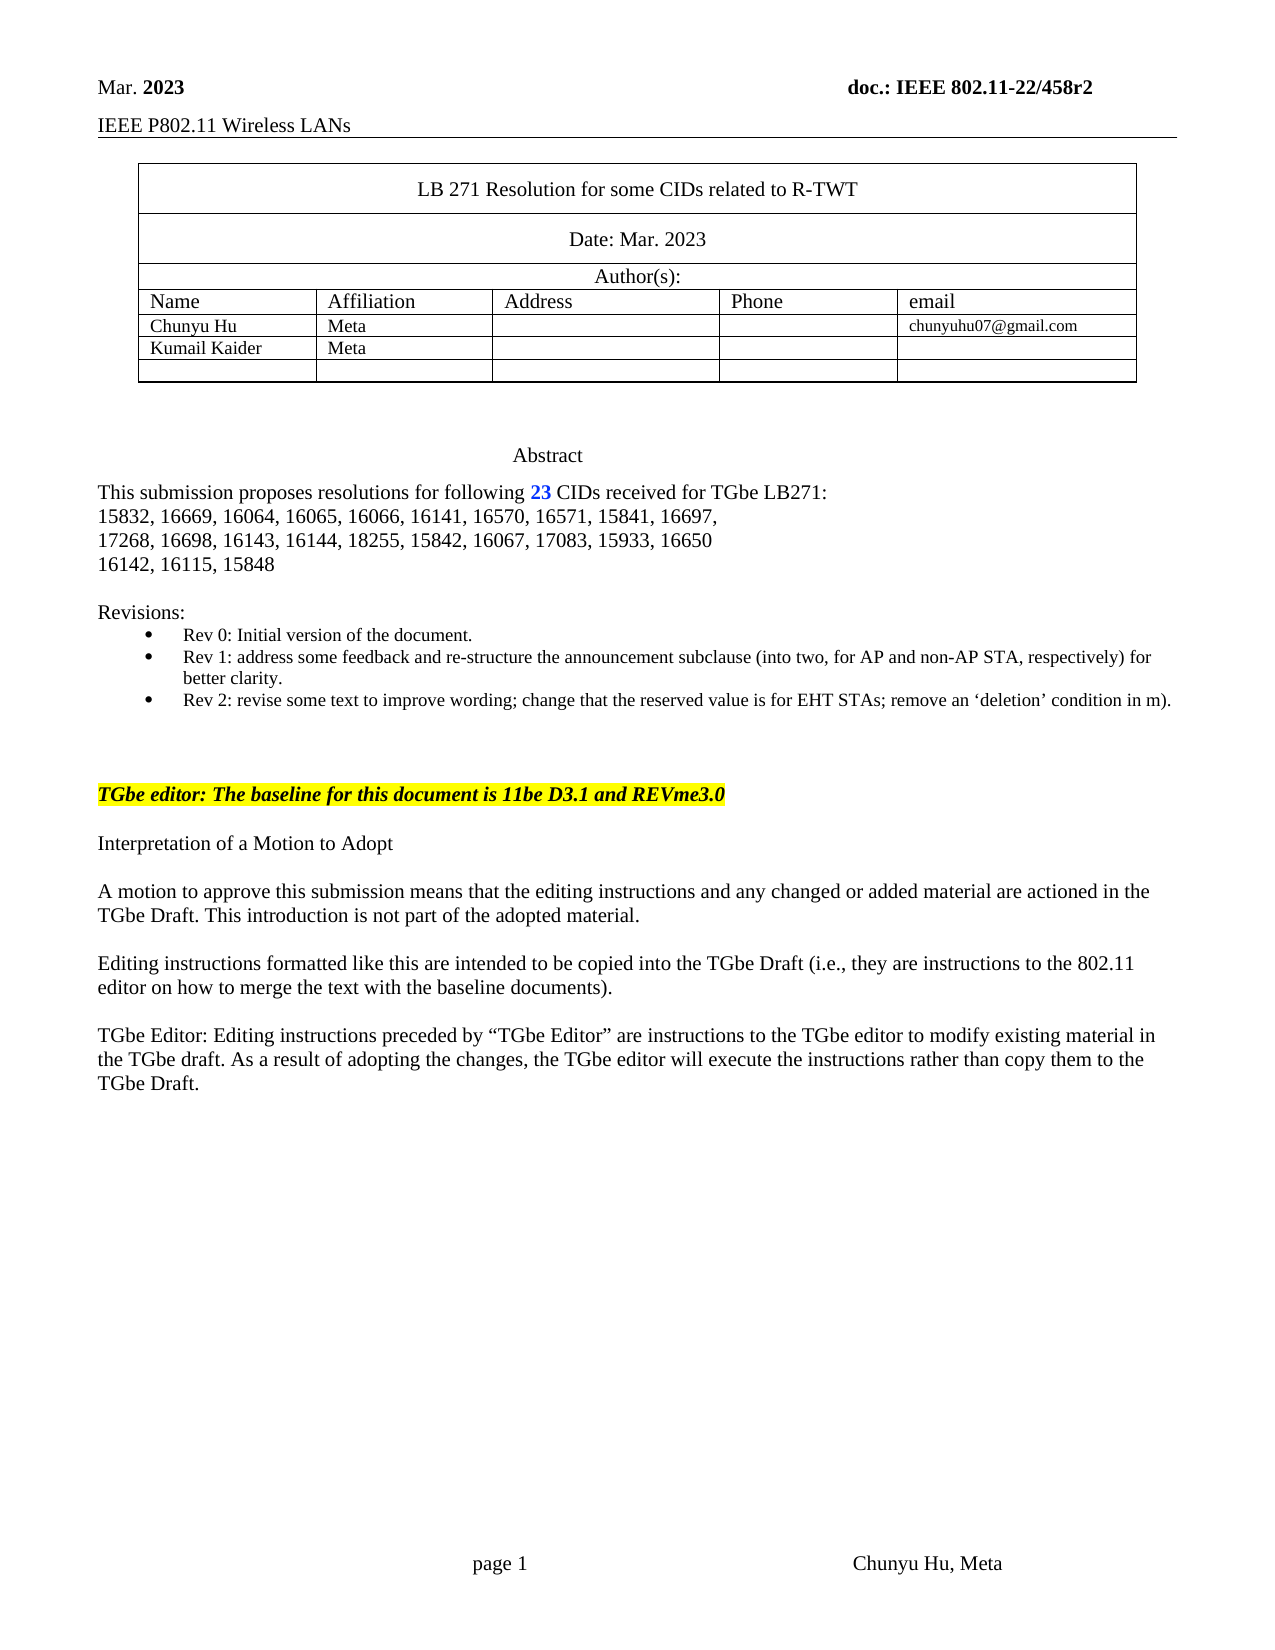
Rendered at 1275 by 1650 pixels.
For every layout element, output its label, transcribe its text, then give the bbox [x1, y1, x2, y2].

list Rev 0: Initial version of the document. [145, 624, 1177, 646]
table_cell [898, 337, 1136, 359]
text 17268, 16698, 16143, 16144, 18255, 15842, 16067, 17083, 15933, 16650 [97, 528, 1177, 552]
text Revisions: [97, 600, 1177, 624]
table_cell Chunyu Hu [139, 315, 316, 336]
text TGbe Editor: Editing instructions preceded by “TGbe Editor” are instructions to the TGbe editor to modify existing material in the TGbe draft. As a result of adopting the changes, the TGbe editor will execute the instructions rather than copy them to the TGbe Draft. [97, 1023, 1177, 1095]
table_cell [898, 360, 1136, 381]
text Editing instructions formatted like this are intended to be copied into the TGbe Draft (i.e., they are instructions to the 802.11 editor on how to merge the text with the baseline documents). [97, 951, 1177, 999]
table_cell Kumail Kaider [139, 337, 316, 359]
table_cell email [898, 290, 1136, 313]
table_cell [720, 360, 897, 381]
table_cell [720, 337, 897, 359]
text Interpretation of a Motion to Adopt [97, 831, 1177, 854]
table_cell Address [493, 290, 719, 313]
table_cell chunyuhu07@gmail.com [898, 315, 1136, 336]
text Abstract [97, 443, 1177, 467]
text 16142, 16115, 15848 [97, 552, 1177, 576]
text IEEE P802.11 Wireless LANs [97, 112, 1177, 138]
table_cell Affiliation [317, 290, 492, 313]
table_cell Date: Mar. 2023 [139, 214, 1136, 263]
table_cell [493, 337, 719, 359]
table_cell Phone [720, 290, 897, 313]
table_cell Author(s): [139, 264, 1136, 288]
table_cell Name [139, 290, 316, 313]
table_cell [720, 315, 897, 336]
table_cell Meta [317, 315, 492, 336]
table_cell [493, 360, 719, 381]
table_header LB 271 Resolution for some CIDs related to R-TWT [139, 164, 1136, 213]
list Rev 2: revise some text to improve wording; change that the reserved value is for EHT STAs; remove an ‘deletion’ condition in m). [145, 689, 1177, 710]
text TGbe editor: The baseline for this document is 11be D3.1 and REVme3.0 [97, 782, 1177, 806]
table_cell [493, 315, 719, 336]
table_cell Meta [317, 337, 492, 359]
list Rev 1: address some feedback and re-structure the announcement subclause (into two, for AP and non-AP STA, respectively) for better clarity. [145, 646, 1177, 689]
text 15832, 16669, 16064, 16065, 16066, 16141, 16570, 16571, 15841, 16697, [97, 504, 1177, 528]
table_cell [139, 360, 316, 381]
text This submission proposes resolutions for following 23 CIDs received for TGbe LB271: [97, 479, 1177, 504]
table_cell [317, 360, 492, 381]
text A motion to approve this submission means that the editing instructions and any changed or added material are actioned in the TGbe Draft. This introduction is not part of the adopted material. [97, 879, 1177, 927]
